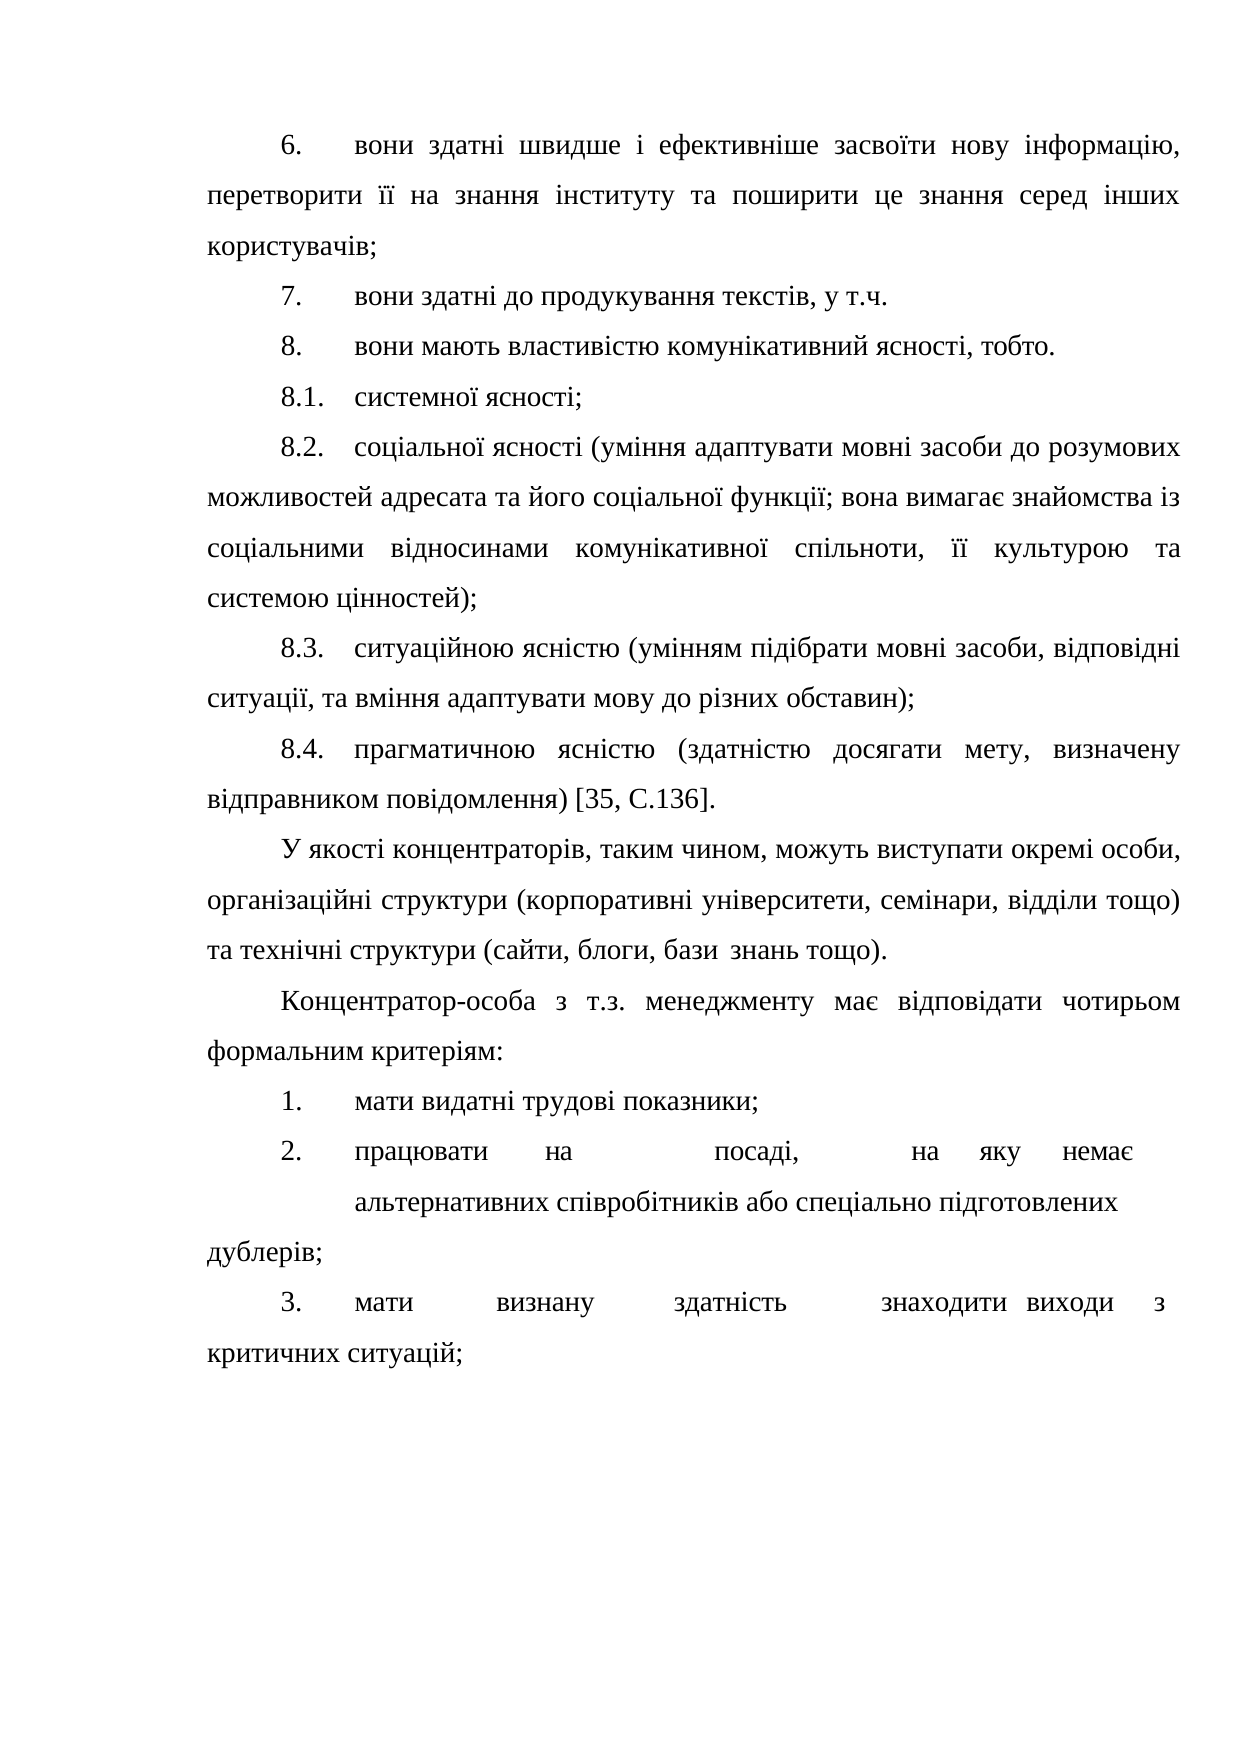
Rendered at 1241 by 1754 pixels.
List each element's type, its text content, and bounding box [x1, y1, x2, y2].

list системної ясності; [281, 379, 1226, 412]
list прагматичною ясністю (здатністю досягати мету, визначену відправником повідомлення) [35, С.136]. [207, 731, 1181, 815]
text У якості концентраторів, таким чином, можуть виступати окремі особи, організаційні структури (корпоративні університети, семінари, відділи тощо) та технічні структури (сайти, блоги, бази знань тощо). [207, 832, 1181, 966]
list вони здатні до продукування текстів, у т.ч. [207, 278, 1181, 312]
list мати визнану здатність знаходити виходи з критичних ситуацій; [207, 1284, 1181, 1368]
list мати видатні трудові показники; [281, 1084, 1226, 1117]
list ситуаційною ясністю (умінням підібрати мовні засоби, відповідні ситуації, та вміння адаптувати мову до різних обставин); [207, 630, 1181, 714]
list вони мають властивістю комунікативний ясності, тобто. [281, 328, 1226, 362]
list працювати на посаді, на яку немає альтернативних співробітників або спеціально підготовлених дублерів; [207, 1133, 1181, 1268]
list вони здатні швидше і ефективніше засвоїти нову інформацію, перетворити її на знання інституту та поширити це знання серед інших користувачів; [207, 127, 1181, 261]
list соціальної ясності (уміння адаптувати мовні засоби до розумових можливостей адресата та його соціальної функції; вона вимагає знайомства із соціальними відносинами комунікативної спільноти, її культурою та системою цінностей); [207, 429, 1182, 613]
text Концентратор-особа з т.з. менеджменту має відповідати чотирьом формальним критеріям: [207, 983, 1181, 1067]
